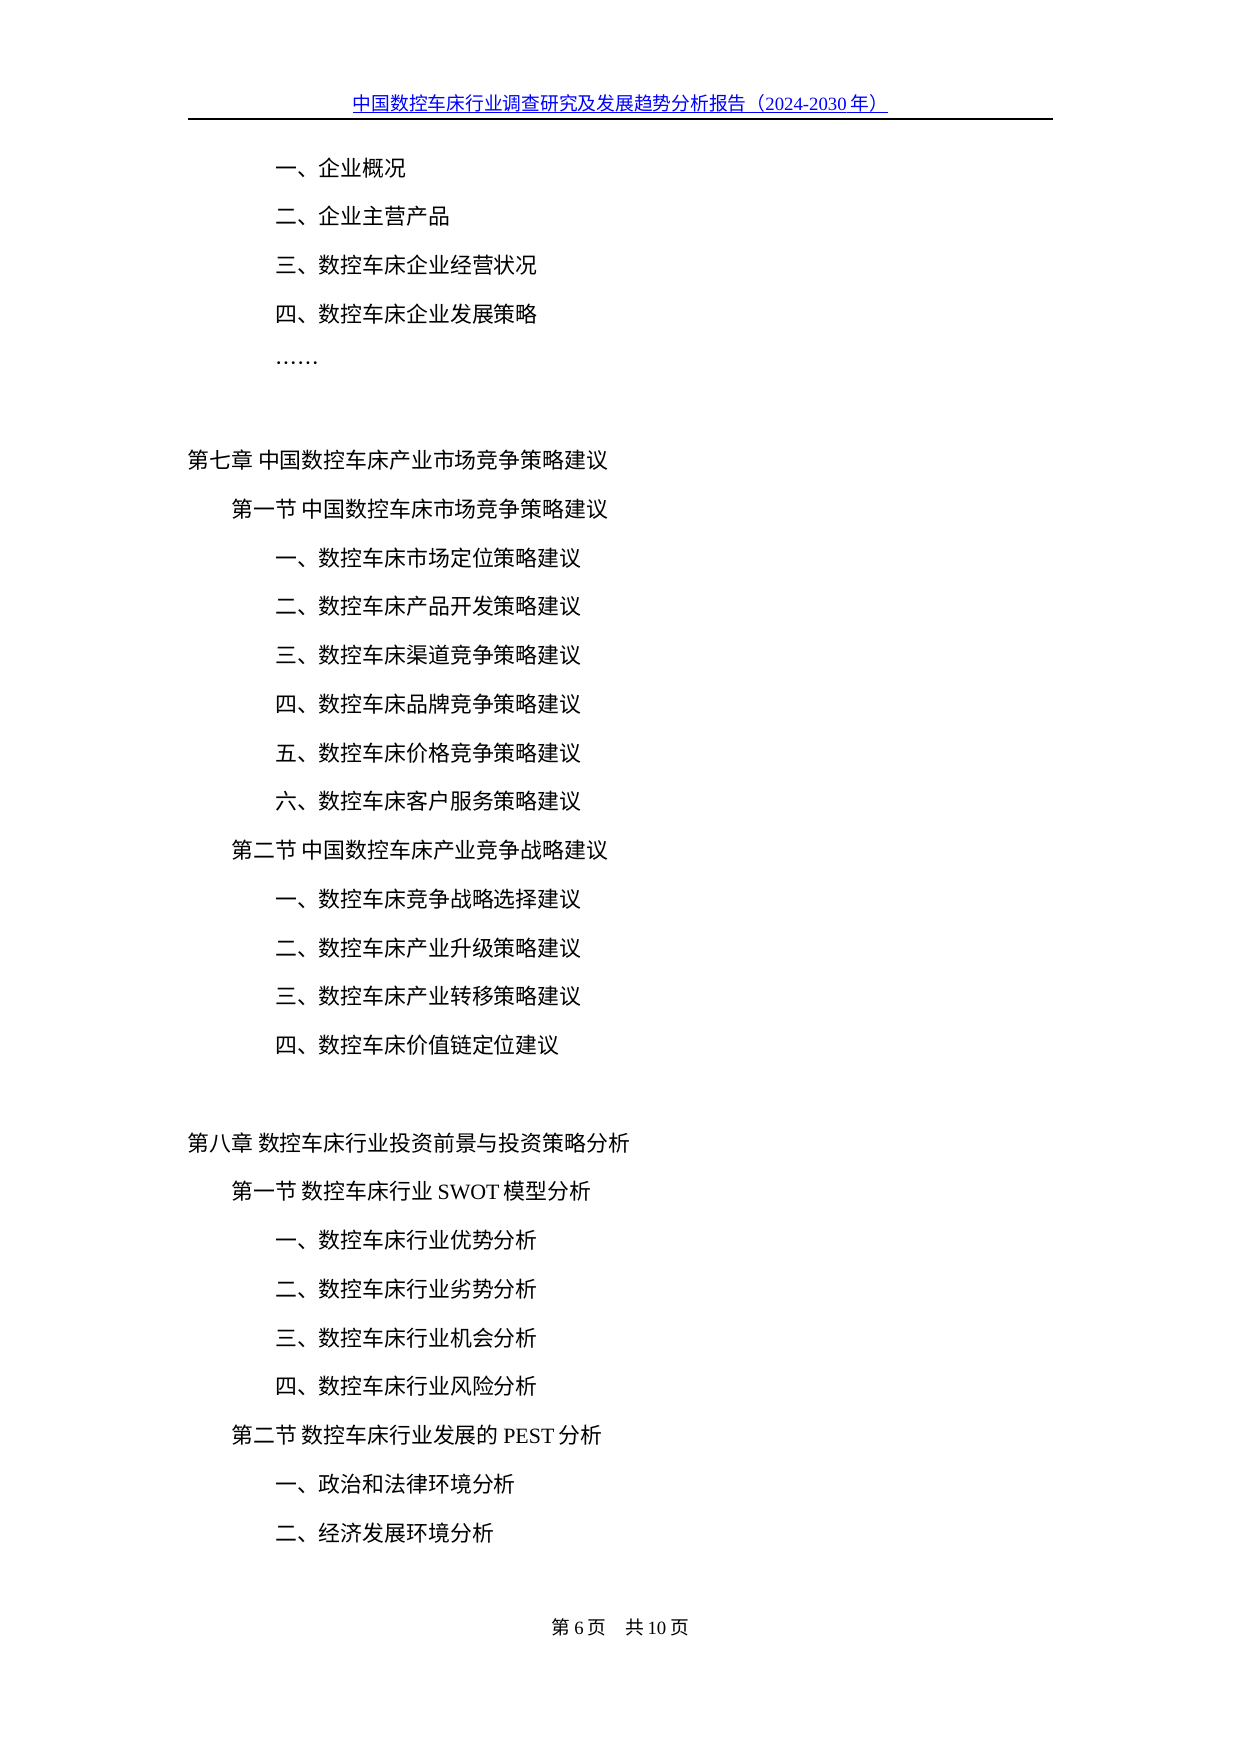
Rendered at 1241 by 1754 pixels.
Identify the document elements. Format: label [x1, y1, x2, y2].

text [187, 150, 1053, 1548]
